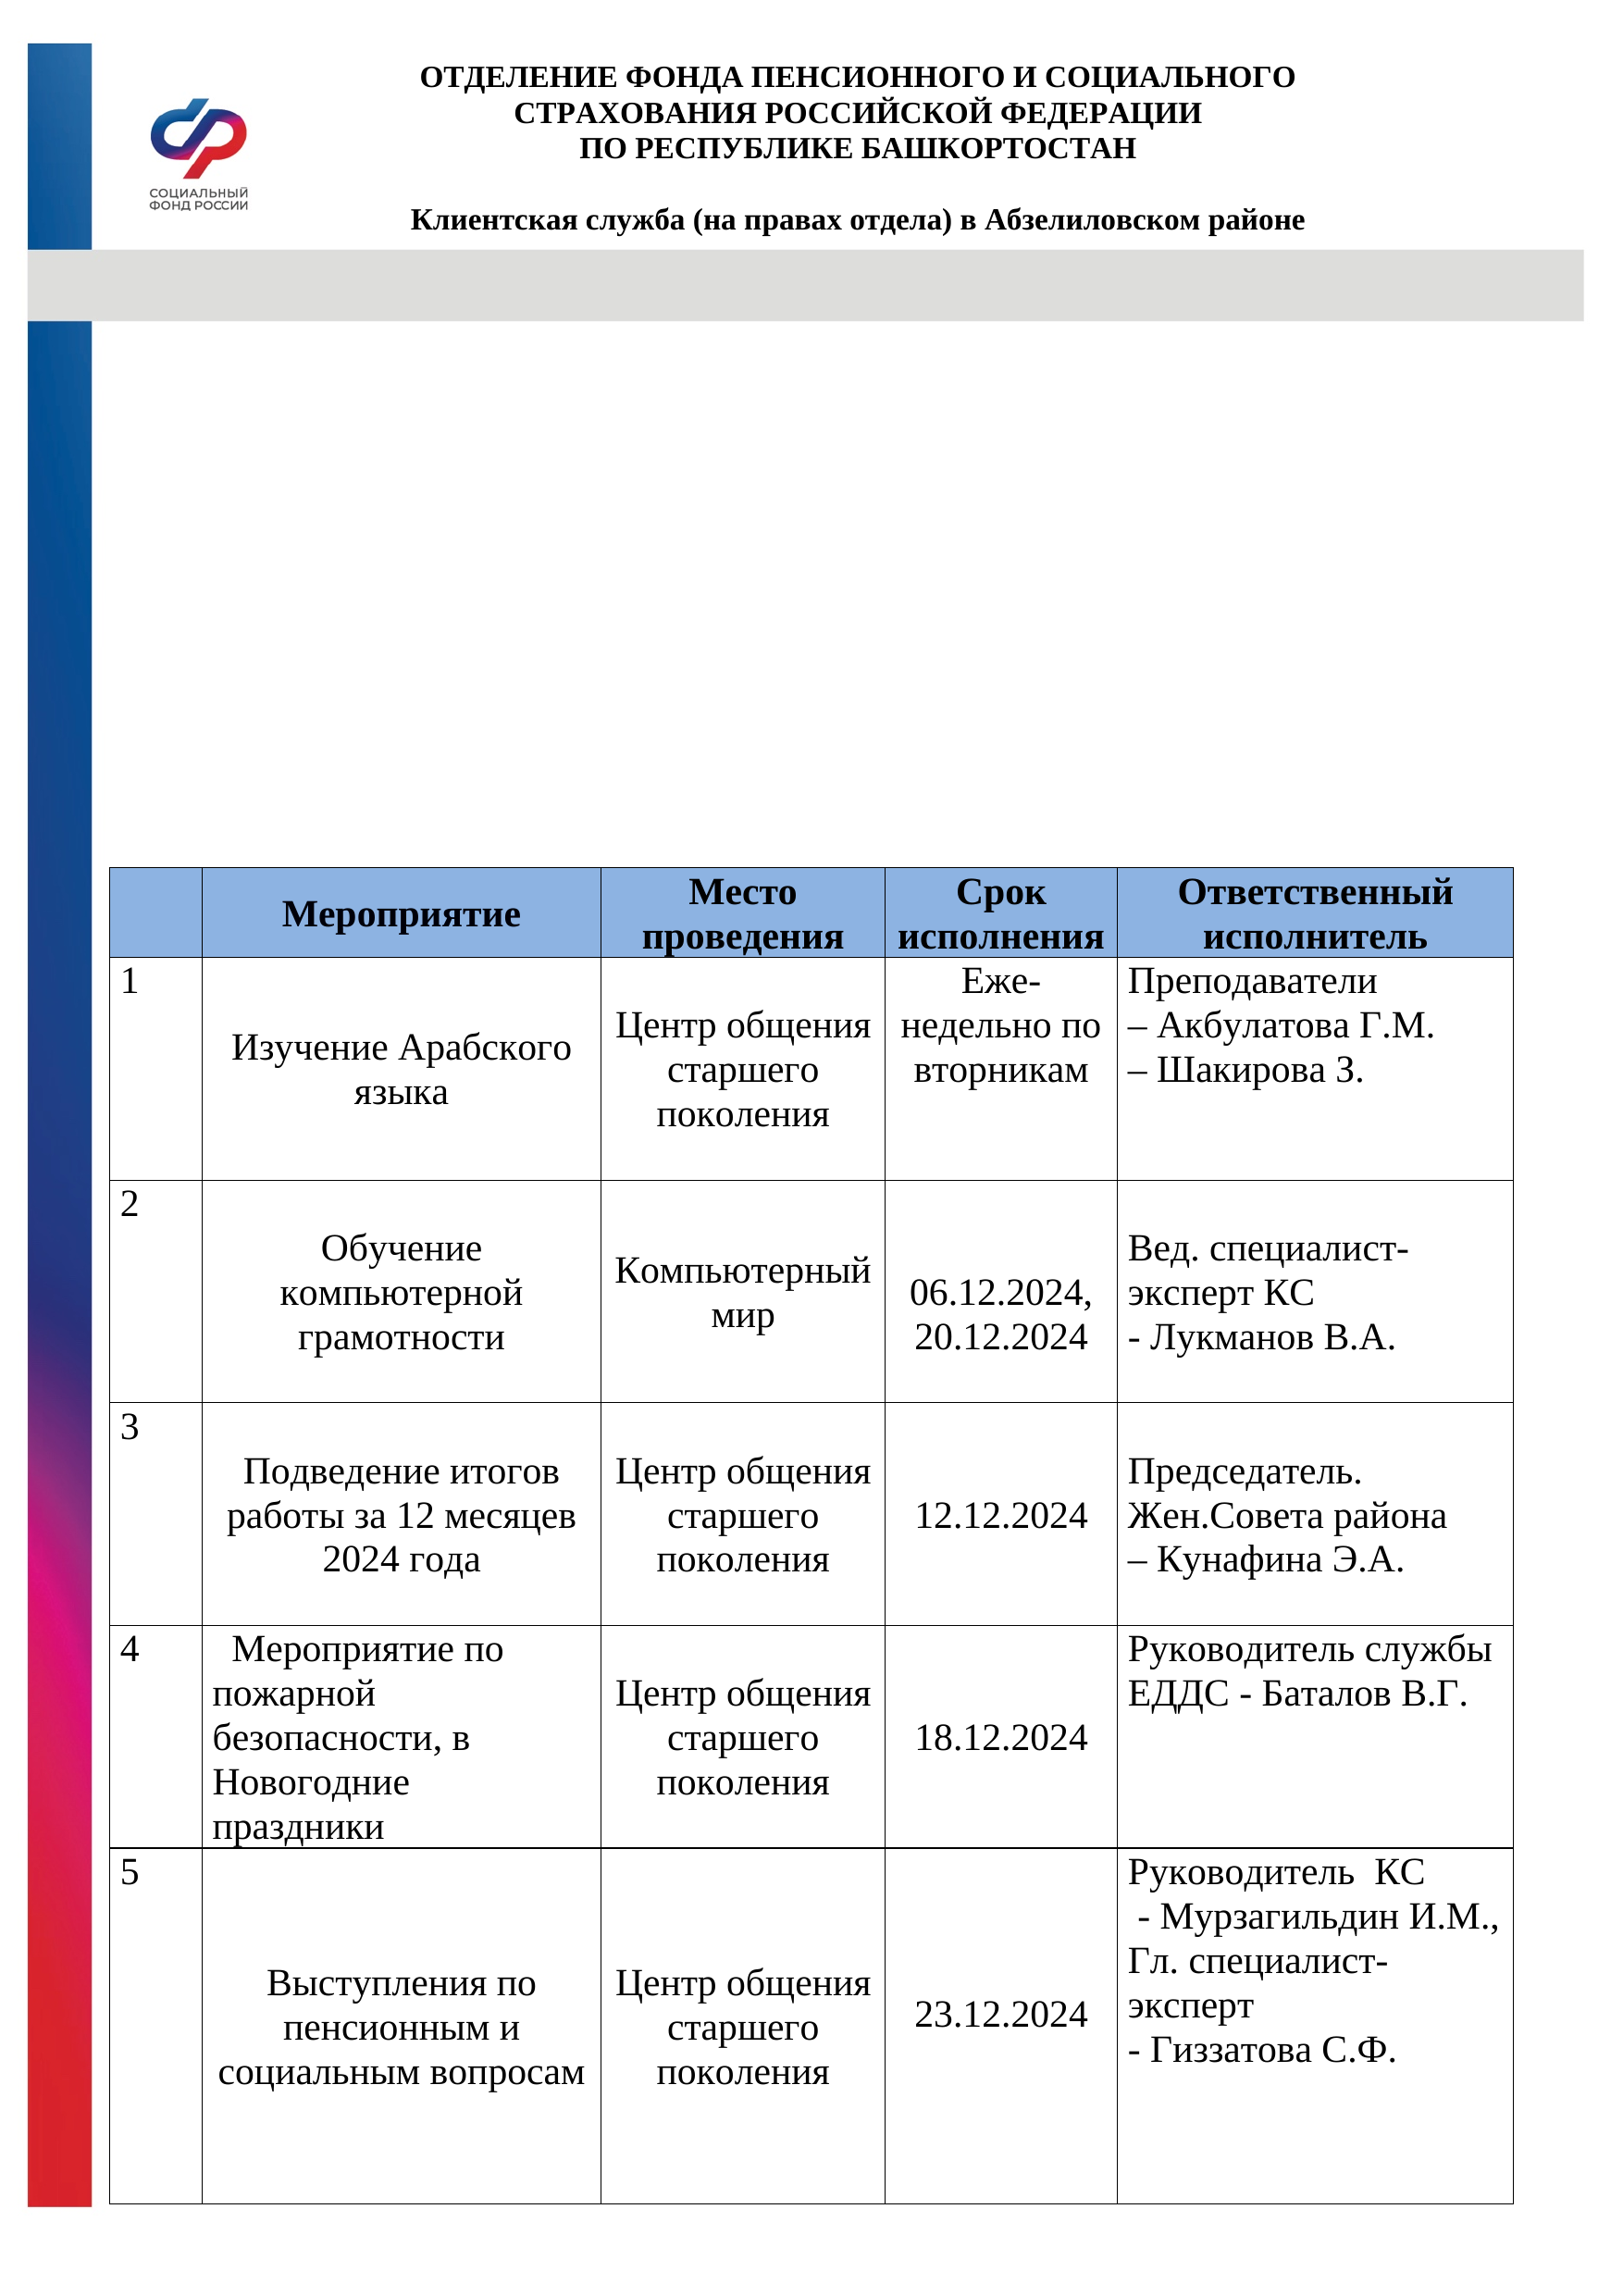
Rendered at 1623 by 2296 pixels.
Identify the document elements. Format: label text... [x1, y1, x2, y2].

table_cell Руководитель службы ЕДДС - Баталов В.Г. [1118, 1626, 1513, 1847]
table_cell Изучение Арабского языка [203, 958, 601, 1179]
table_header [110, 868, 202, 957]
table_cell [601, 1849, 885, 2203]
table_cell 2 [110, 1181, 202, 1402]
table_cell Выступления по пенсионным и социальным вопросам [203, 1849, 601, 2203]
picture [3, 19, 1604, 2228]
table_cell Центр общения старшего поколения [601, 958, 885, 1179]
table_cell Компьютерный мир [601, 1181, 885, 1402]
table_cell 06.12.2024, 20.12.2024 [886, 1181, 1117, 1402]
table_cell Обучение компьютерной грамотности [203, 1181, 601, 1402]
table_cell Председатель. Жен.Совета района – Кунафина Э.А. [1118, 1403, 1513, 1625]
table_cell Центр общения старшего поколения [601, 1403, 885, 1625]
table_cell Центр общения старшего поколения [601, 1626, 885, 1847]
table_cell 18.12.2024 [886, 1626, 1117, 1847]
table_cell 1 [110, 958, 202, 1179]
table_header Мероприятие [203, 868, 601, 957]
table_cell Преподаватели – Акбулатова Г.М. – Шакирова З. [1118, 958, 1513, 1179]
table_header Ответственный исполнитель [1118, 868, 1513, 957]
table_cell Подведение итогов работы за 12 месяцев 2024 года [203, 1403, 601, 1625]
table_cell Мероприятие по пожарной безопасности, в Новогодние праздники [203, 1626, 601, 1847]
table_cell 5 [110, 1849, 202, 2203]
table_cell Еже-недельно по вторникам [886, 958, 1117, 1179]
table_header Место проведения [601, 868, 885, 957]
table_cell 3 [110, 1403, 202, 1625]
table_cell Вед. специалист-эксперт КС - Лукманов В.А. [1118, 1181, 1513, 1402]
table_cell 12.12.2024 [886, 1403, 1117, 1625]
table_cell 23.12.2024 [886, 1849, 1117, 2203]
table_cell Руководитель КС - Мурзагильдин И.М., Гл. специалист-эксперт - Гиззатова С.Ф. [1118, 1849, 1513, 2203]
table_header Срок исполнения [886, 868, 1117, 957]
table_cell 4 [110, 1626, 202, 1847]
